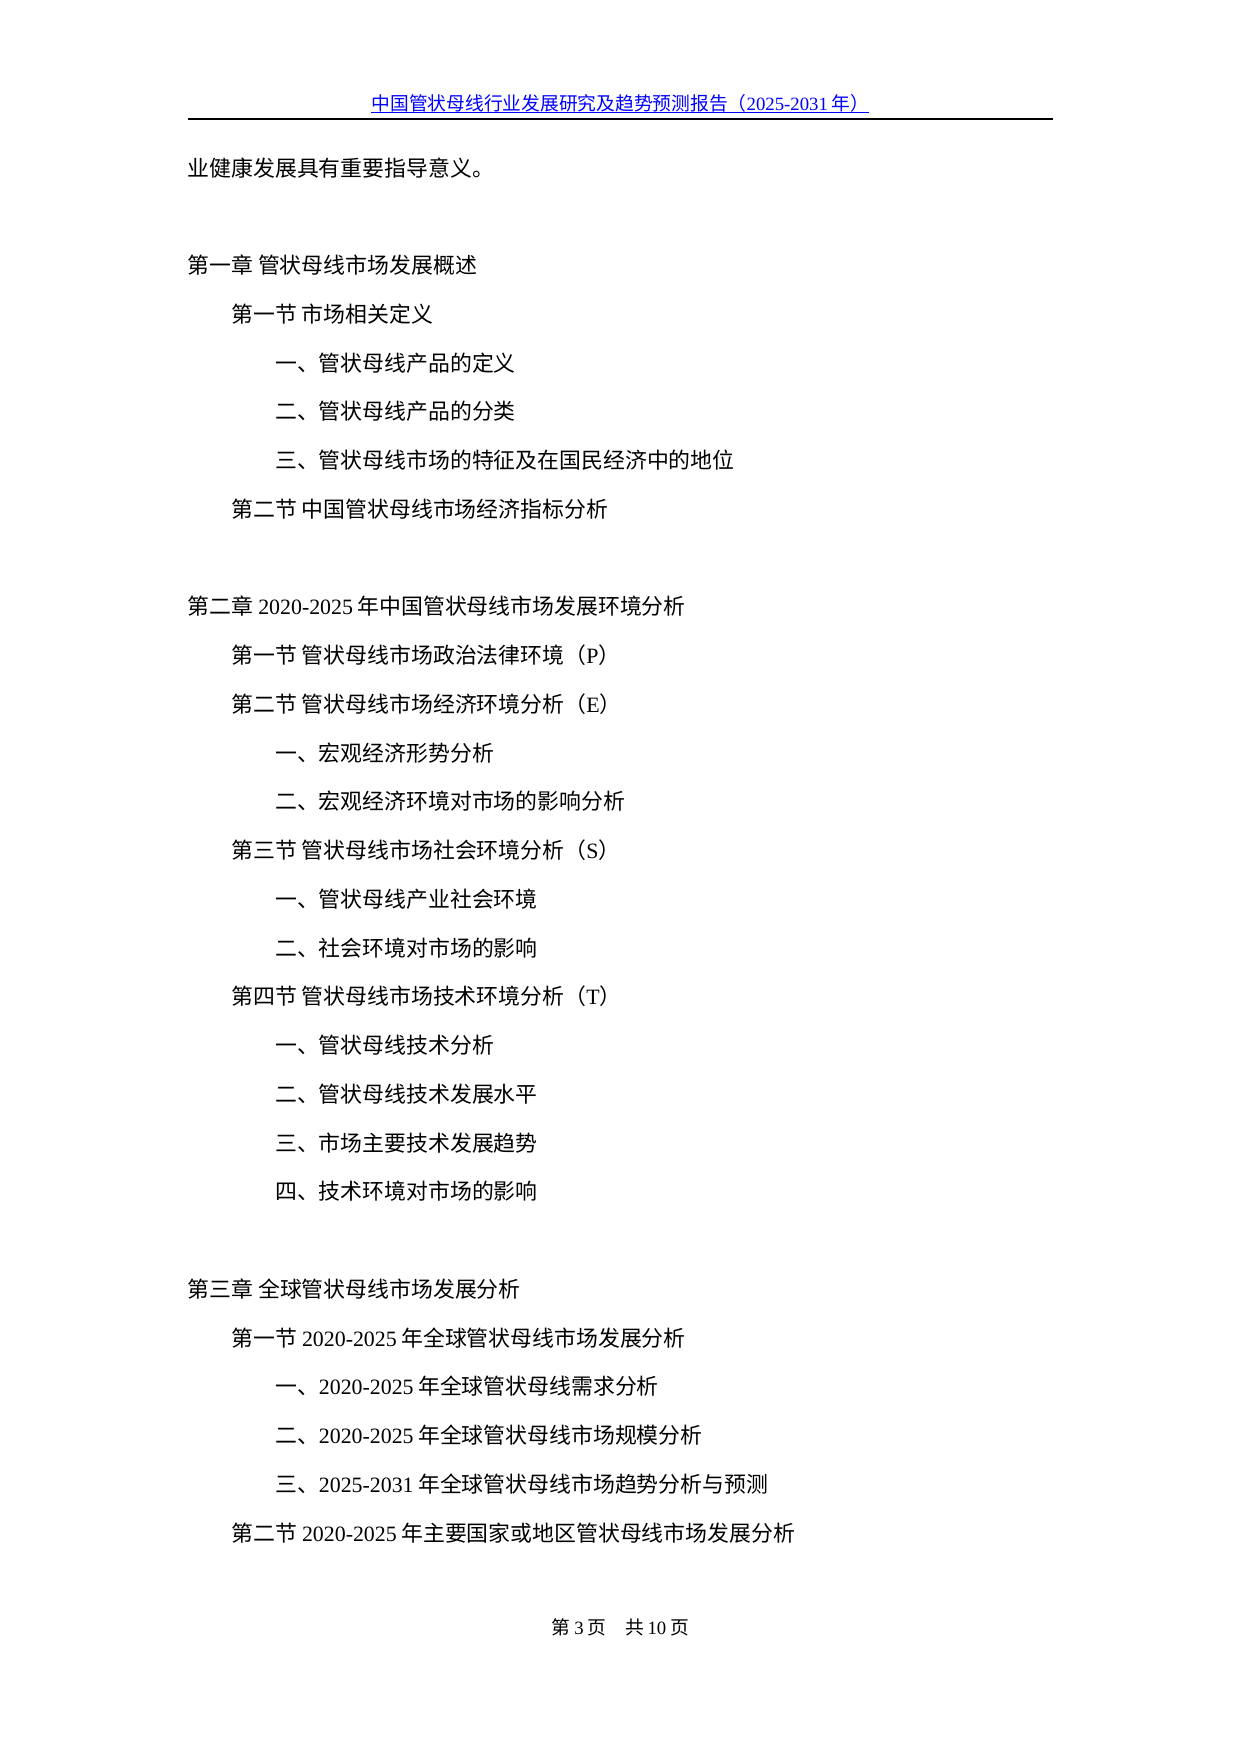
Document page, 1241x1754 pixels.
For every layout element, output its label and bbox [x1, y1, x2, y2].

text [187, 150, 1053, 1548]
